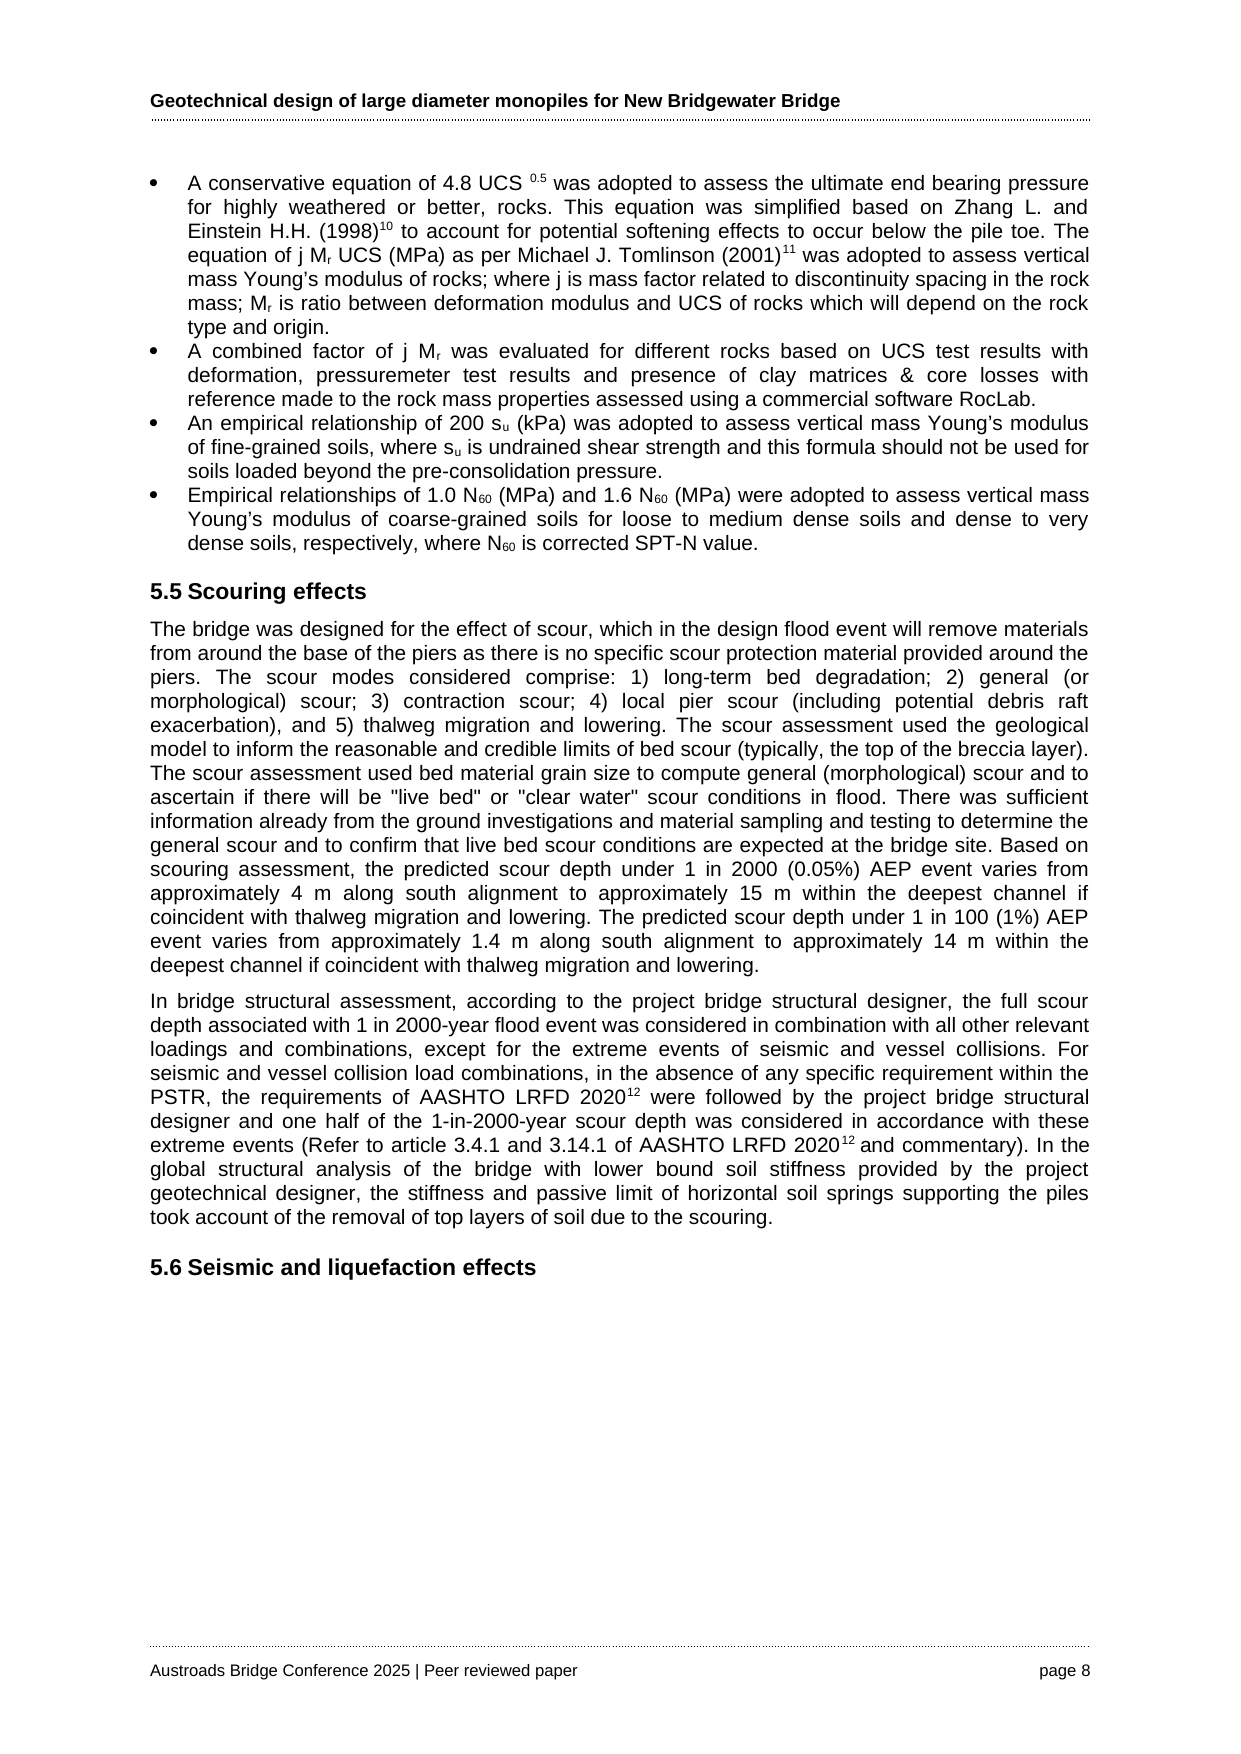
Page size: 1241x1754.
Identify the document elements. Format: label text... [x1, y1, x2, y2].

list Empirical relationships of 1.0 N60 (MPa) and 1.6 N60 (MPa) were adopted to assess vertical mass Young’s modulus of coarse-grained soils for loose to medium dense soils and dense to very dense soils, respectively, where N60 is corrected SPT-N value. [150, 482, 1090, 554]
text In bridge structural assessment, according to the project bridge structural designer, the full scour depth associated with 1 in 2000-year flood event was considered in combination with all other relevant loadings and combinations, except for the extreme events of seismic and vessel collisions. For seismic and vessel collision load combinations, in the absence of any specific requirement within the PSTR, the requirements of AASHTO LRFD 202012 were followed by the project bridge structural designer and one half of the 1-in-2000-year scour depth was considered in accordance with these extreme events (Refer to article 3.4.1 and 3.14.1 of AASHTO LRFD 202012 and commentary). In the global structural analysis of the bridge with lower bound soil stiffness provided by the project geotechnical designer, the stiffness and passive limit of horizontal soil springs supporting the piles took account of the removal of top layers of soil due to the scouring. [150, 989, 1090, 1229]
list A combined factor of j Mr was evaluated for different rocks based on UCS test results with deformation, pressuremeter test results and presence of clay matrices & core losses with reference made to the rock mass properties assessed using a commercial software RocLab. [150, 338, 1090, 410]
list Scouring effects [150, 578, 1090, 605]
list Seismic and liquefaction effects [150, 1254, 1090, 1280]
list A conservative equation of 4.8 UCS 0.5 was adopted to assess the ultimate end bearing pressure for highly weathered or better, rocks. This equation was simplified based on Zhang L. and Einstein H.H. (1998)10 to account for potential softening effects to occur below the pile toe. The equation of j Mr UCS (MPa) as per Michael J. Tomlinson (2001)11 was adopted to assess vertical mass Young’s modulus of rocks; where j is mass factor related to discontinuity spacing in the rock mass; Mr is ratio between deformation modulus and UCS of rocks which will depend on the rock type and origin. [150, 171, 1090, 338]
list An empirical relationship of 200 su (kPa) was adopted to assess vertical mass Young’s modulus of fine-grained soils, where su is undrained shear strength and this formula should not be used for soils loaded beyond the pre-consolidation pressure. [150, 410, 1090, 482]
text The bridge was designed for the effect of scour, which in the design flood event will remove materials from around the base of the piers as there is no specific scour protection material provided around the piers. The scour modes considered comprise: 1) long-term bed degradation; 2) general (or morphological) scour; 3) contraction scour; 4) local pier scour (including potential debris raft exacerbation), and 5) thalweg migration and lowering. The scour assessment used the geological model to inform the reasonable and credible limits of bed scour (typically, the top of the breccia layer). The scour assessment used bed material grain size to compute general (morphological) scour and to ascertain if there will be "live bed" or "clear water" scour conditions in flood. There was sufficient information already from the ground investigations and material sampling and testing to determine the general scour and to confirm that live bed scour conditions are expected at the bridge site. Based on scouring assessment, the predicted scour depth under 1 in 2000 (0.05%) AEP event varies from approximately 4 m along south alignment to approximately 15 m within the deepest channel if coincident with thalweg migration and lowering. The predicted scour depth under 1 in 100 (1%) AEP event varies from approximately 1.4 m along south alignment to approximately 14 m within the deepest channel if coincident with thalweg migration and lowering. [150, 617, 1090, 977]
